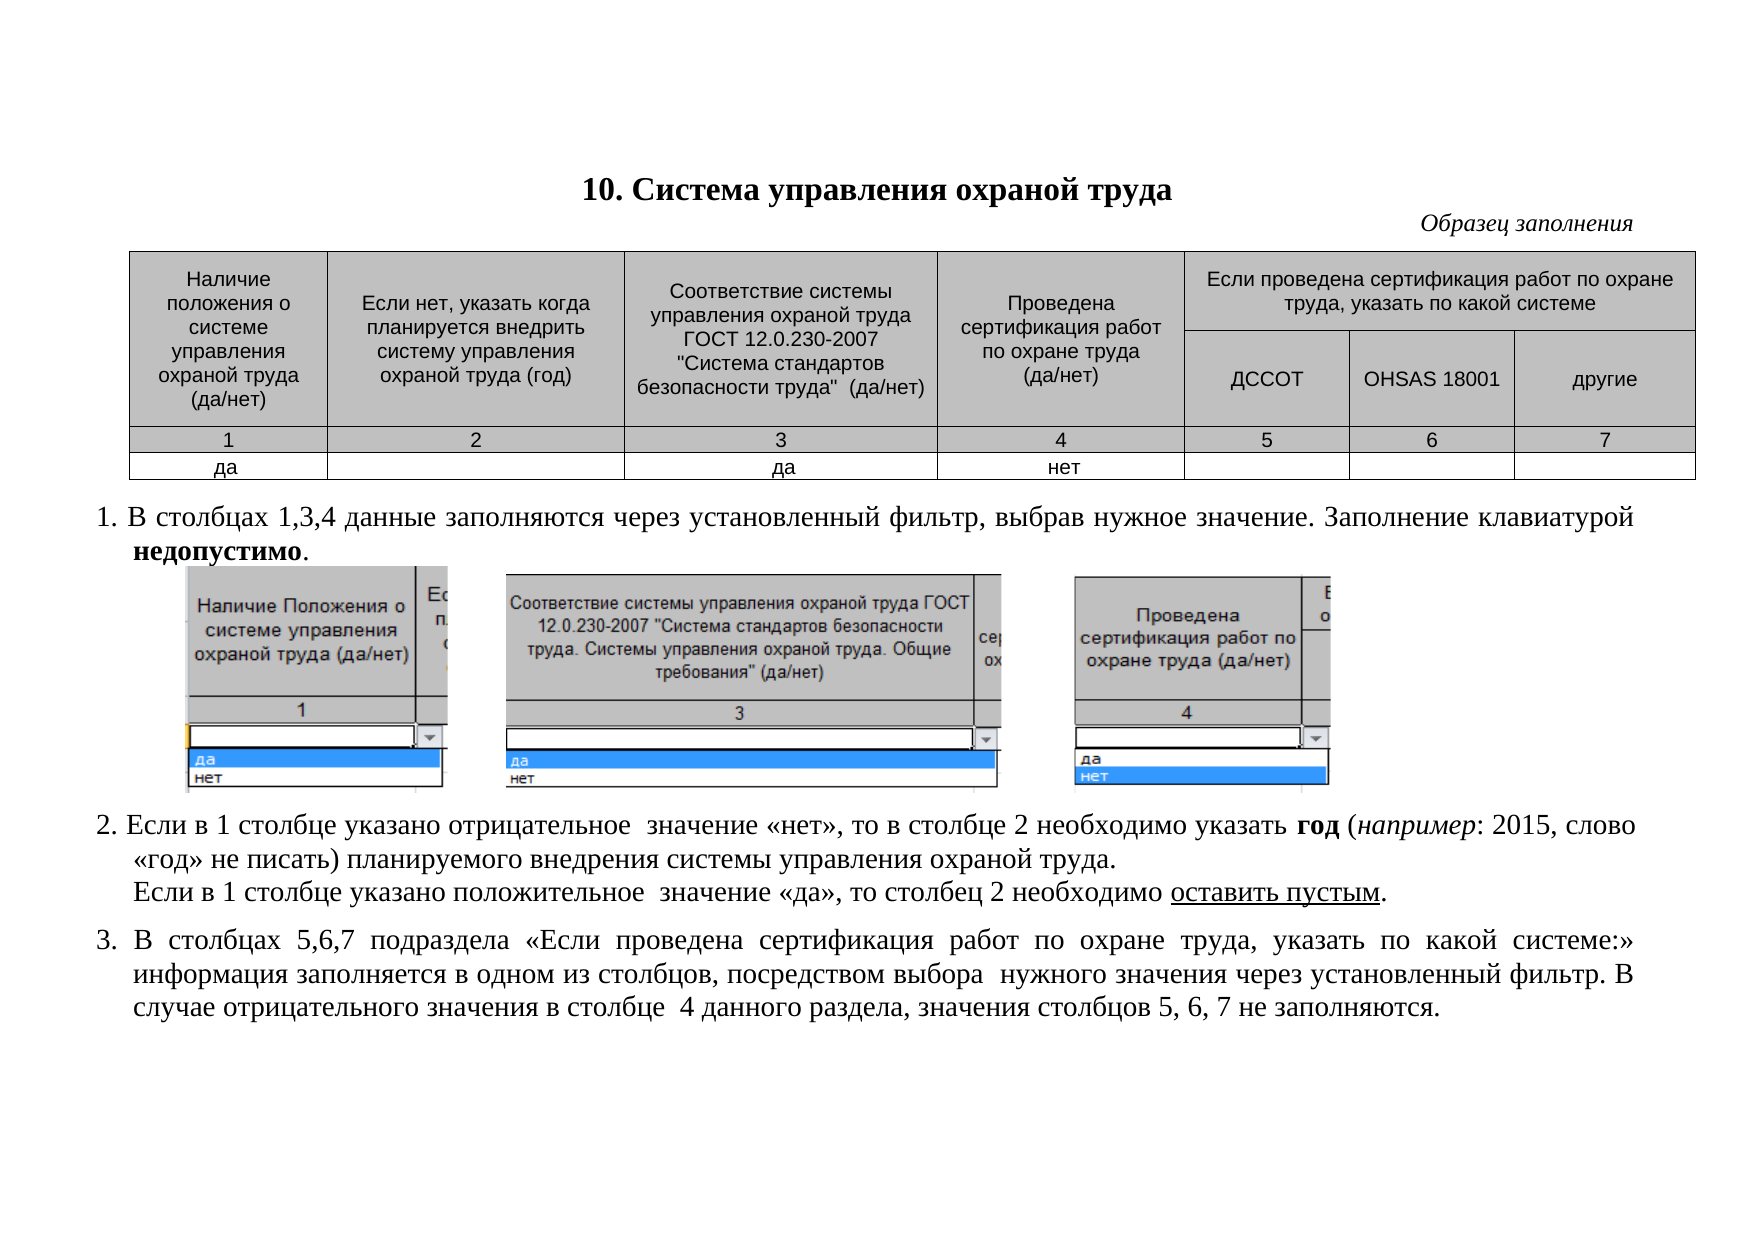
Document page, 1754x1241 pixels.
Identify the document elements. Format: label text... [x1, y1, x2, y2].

table_cell 3 [625, 427, 937, 452]
table_cell да [130, 453, 327, 479]
picture [506, 574, 1002, 793]
table_cell другие [1515, 331, 1695, 426]
list Система управления охраной труда [118, 169, 1636, 208]
table_cell 1 [130, 427, 327, 452]
table_cell 7 [1515, 427, 1695, 452]
table_cell ДССОТ [1185, 331, 1349, 426]
text Образец заполнения [118, 208, 1636, 236]
table_header Если нет, указать когда планируется внедрить систему управления охраной труда (год) [328, 252, 624, 426]
table_cell 4 [938, 427, 1184, 452]
table_cell OHSAS 18001 [1350, 331, 1514, 426]
table_header Соответствие системы управления охраной труда ГОСТ 12.0.230-2007 "Система стандартов безопасности труда" (да/нет) [625, 252, 937, 426]
table_cell 5 [1185, 427, 1349, 452]
list Если в 1 столбце указано отрицательное значение «нет», то в столбце 2 необходимо указать год (например: 2015, слово «год» не писать) планируемого внедрения системы управления охраной труда. [96, 807, 1636, 874]
text Если в 1 столбце указано положительное значение «да», то столбец 2 необходимо оставить пустым. [133, 874, 1636, 908]
table_header Если проведена сертификация работ по охране труда, указать по какой системе [1185, 252, 1695, 330]
list В столбцах 1,3,4 данные заполняются через установленный фильтр, выбрав нужное значение. Заполнение клавиатурой недопустимо. [96, 499, 1636, 566]
table_header Наличие положения о системе управления охраной труда (да/нет) [130, 252, 327, 426]
table_cell 6 [1350, 427, 1514, 452]
table_cell нет [938, 453, 1184, 479]
table_cell 2 [328, 427, 624, 452]
table_cell [328, 453, 624, 479]
table_header Проведена сертификация работ по охране труда (да/нет) [938, 252, 1184, 426]
table_cell [1350, 453, 1514, 479]
table_cell [1515, 453, 1695, 479]
table_cell да [625, 453, 937, 479]
picture [1074, 574, 1331, 793]
picture [185, 566, 448, 793]
list В столбцах 5,6,7 подраздела «Если проведена сертификация работ по охране труда, указать по какой системе:» информация заполняется в одном из столбцов, посредством выбора нужного значения через установленный фильтр. В случае отрицательного значения в столбце 4 данного раздела, значения столбцов 5, 6, 7 не заполняются. [96, 922, 1636, 1023]
table_cell [1185, 453, 1349, 479]
